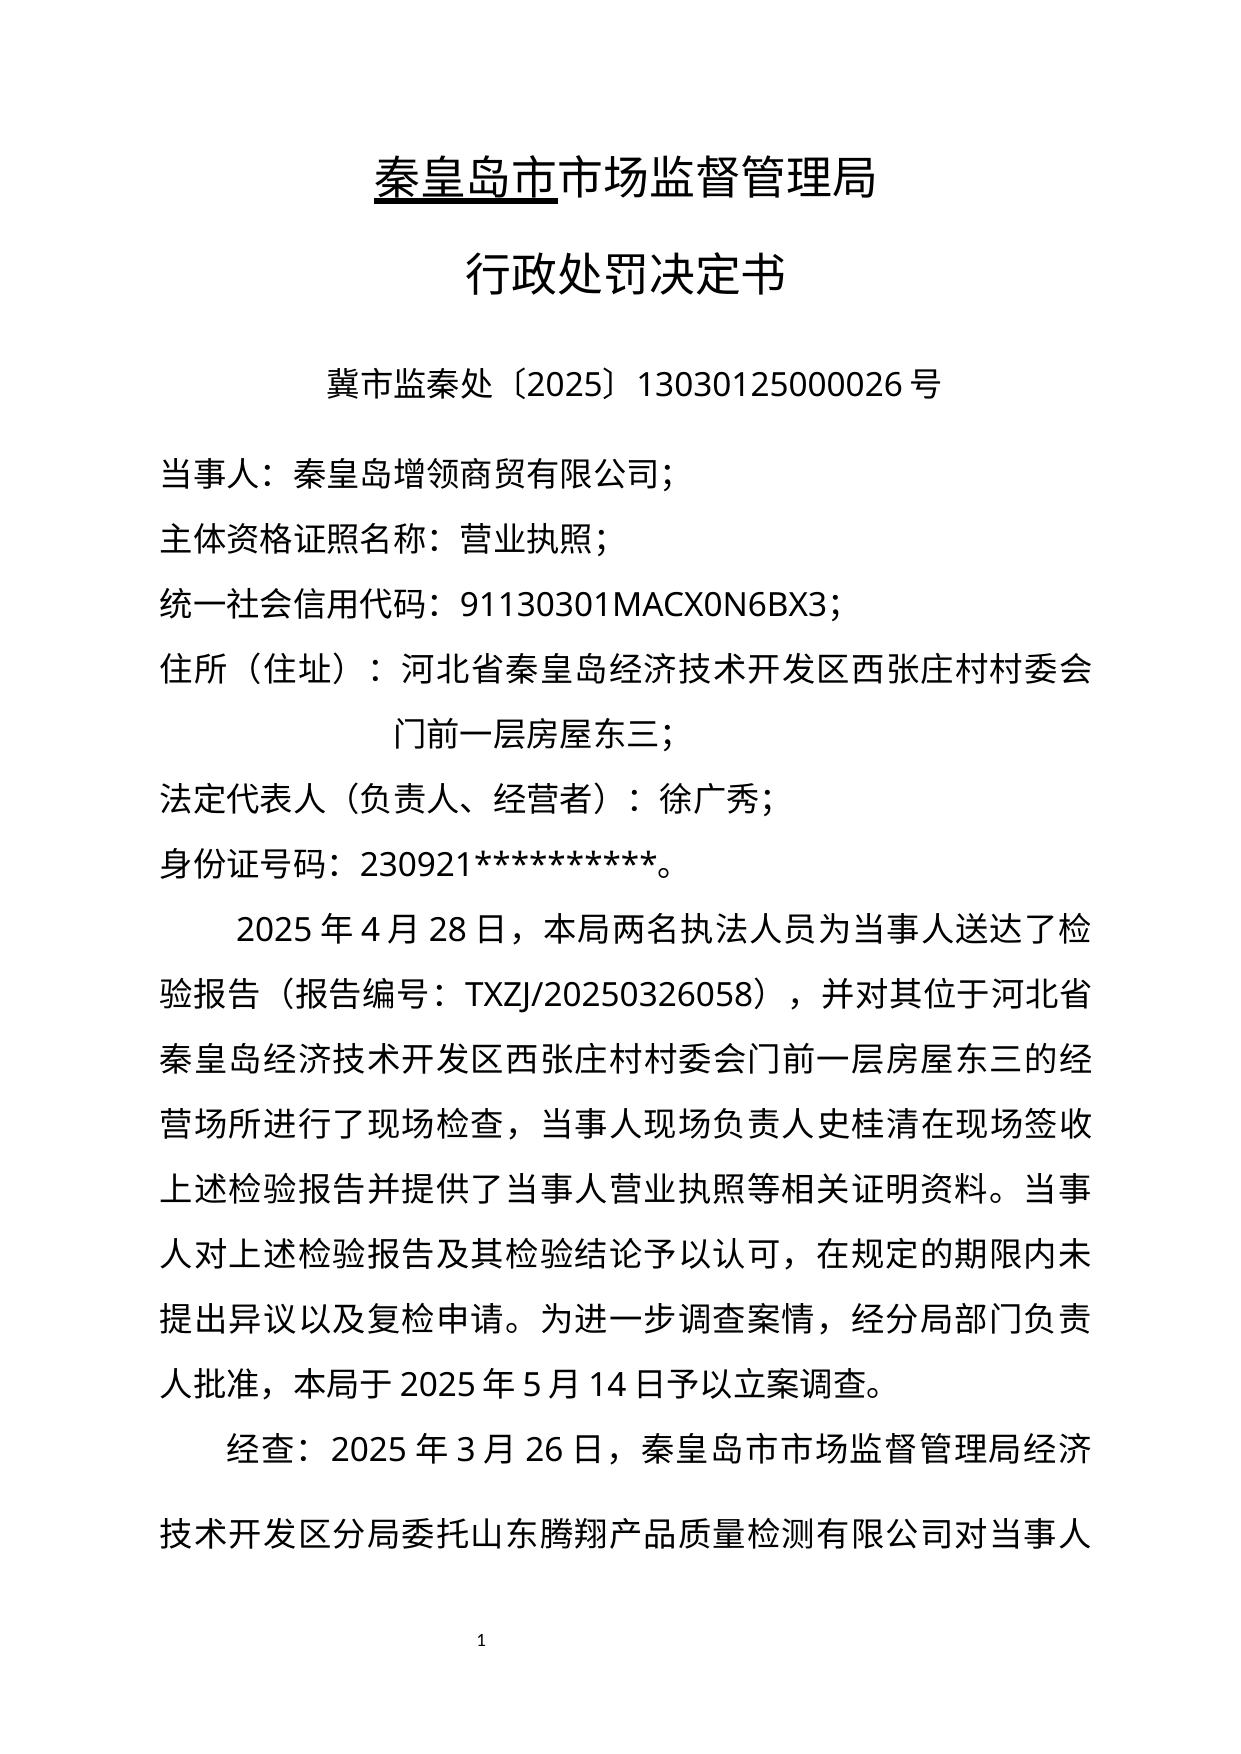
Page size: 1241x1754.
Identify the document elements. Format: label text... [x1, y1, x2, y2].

text 法定代表人（负责人、经营者）：徐广秀； [159, 764, 1093, 829]
text 行政处罚决定书 [159, 223, 1093, 320]
text 2025年4月28日，本局两名执法人员为当事人送达了检验报告（报告编号：TXZJ/20250326058），并对其位于河北省秦皇岛经济技术开发区西张庄村村委会门前一层房屋东三的经营场所进行了现场检查，当事人现场负责人史桂清在现场签收上述检验报告并提供了当事人营业执照等相关证明资料。当事人对上述检验报告及其检验结论予以认可，在规定的期限内未提出异议以及复检申请。为进一步调查案情，经分局部门负责人批准，本局于2025年5月14日予以立案调查。 [159, 894, 1093, 1414]
text 当事人：秦皇岛增领商贸有限公司； [159, 439, 1093, 504]
text 秦皇岛市市场监督管理局 [159, 125, 1093, 223]
text 主体资格证照名称：营业执照； [159, 504, 1093, 569]
text 身份证号码：230921**********。 [159, 829, 1093, 894]
text 冀市监秦处〔2025〕13030125000026号 [159, 353, 1093, 407]
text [159, 1414, 1093, 1564]
text 住所（住址）：河北省秦皇岛经济技术开发区西张庄村村委会门前一层房屋东三； [159, 634, 1093, 764]
text 统一社会信用代码：91130301MACX0N6BX3； [159, 569, 1093, 634]
